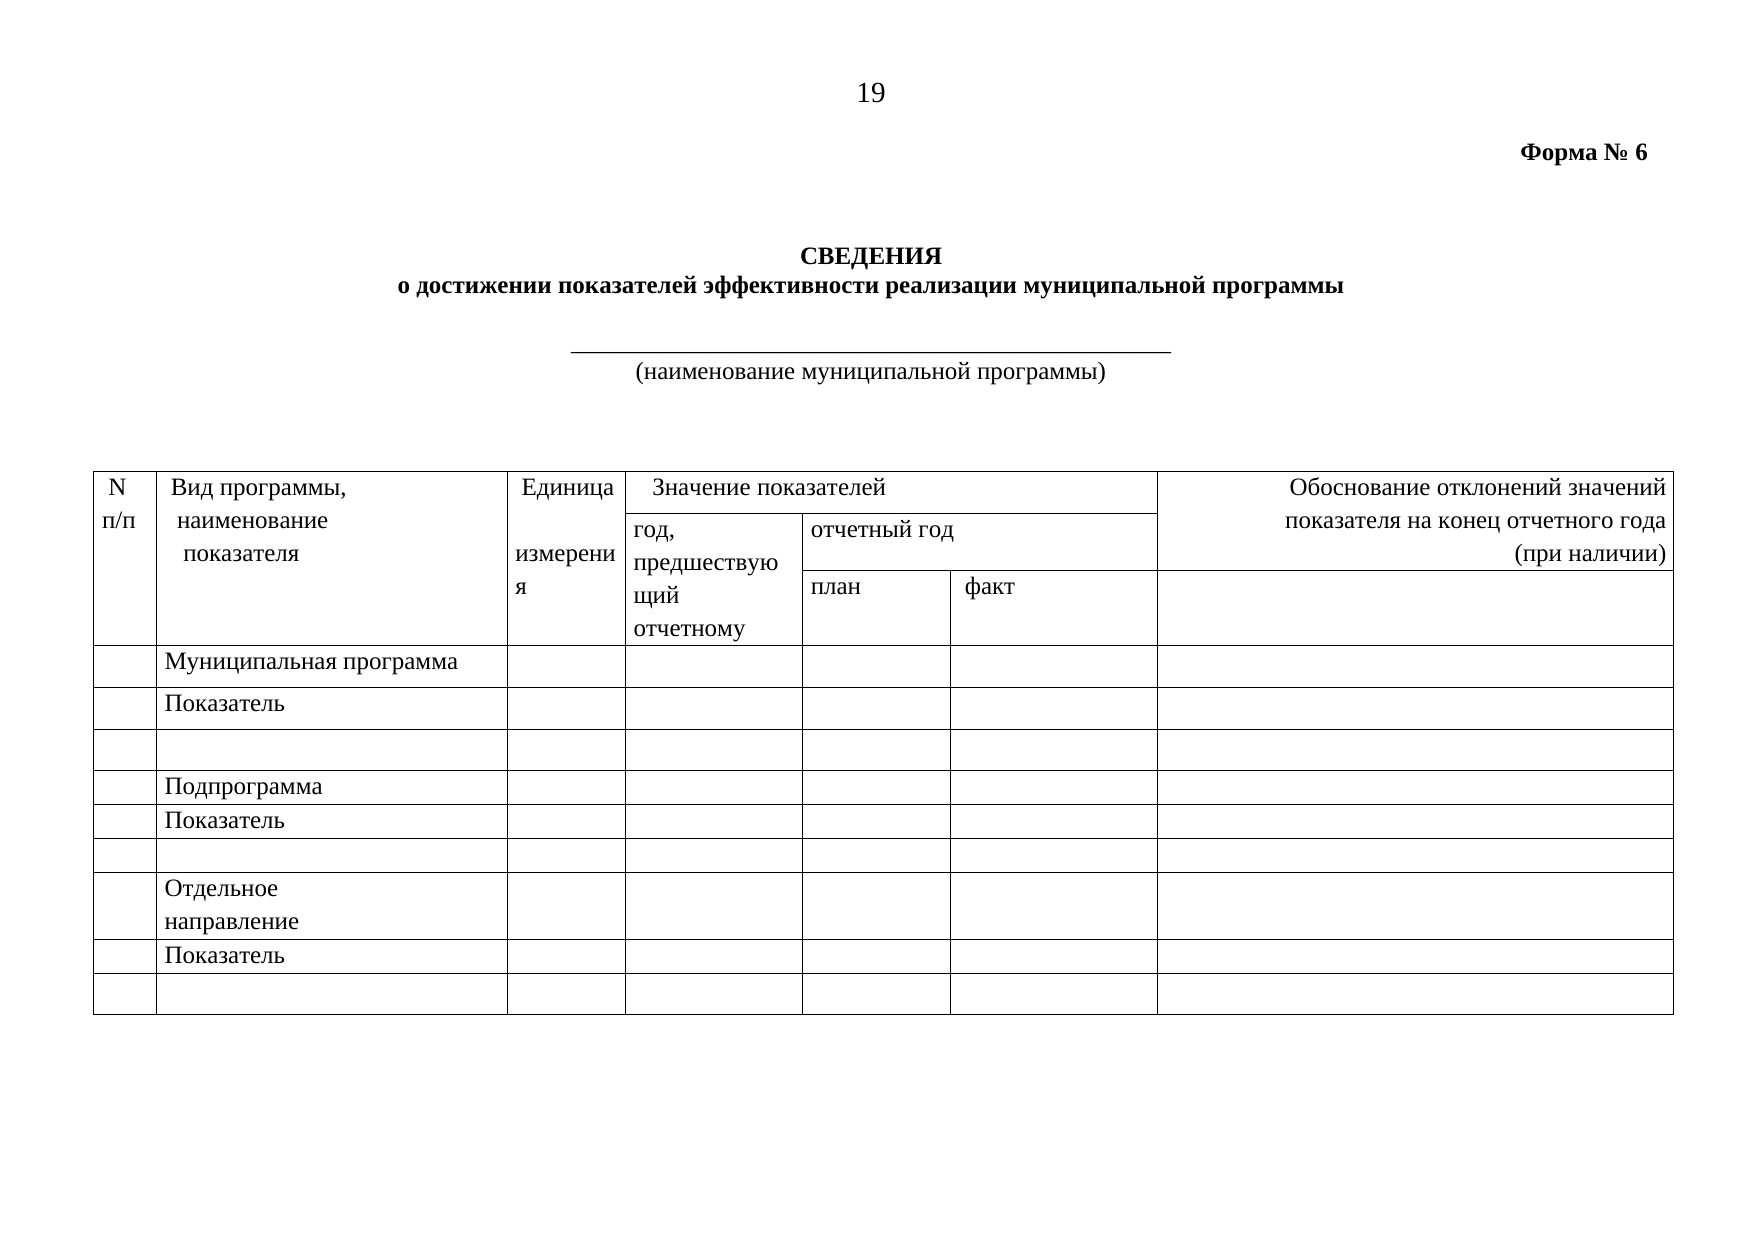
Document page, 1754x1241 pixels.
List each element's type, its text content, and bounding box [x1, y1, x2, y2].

table_cell [1158, 873, 1673, 939]
table_cell [803, 940, 950, 973]
table_cell [94, 839, 156, 872]
table_cell [951, 873, 1157, 939]
table_cell [1158, 974, 1673, 1014]
table_cell [94, 688, 156, 728]
table_cell Показатель [157, 688, 507, 728]
table_cell [1158, 730, 1673, 770]
text СВЕДЕНИЯ [94, 241, 1648, 270]
table_cell [94, 873, 156, 939]
table_cell [803, 873, 950, 939]
table_cell [508, 940, 625, 973]
table_cell [1158, 839, 1673, 872]
table_cell [951, 940, 1157, 973]
table_cell план [803, 571, 950, 645]
table_cell [803, 688, 950, 728]
table_cell [951, 646, 1157, 687]
table_header Значение показателей [626, 472, 1157, 513]
table_header N п/п [94, 472, 156, 645]
table_cell [803, 771, 950, 804]
table_cell [508, 805, 625, 838]
table_cell [803, 974, 950, 1014]
table_cell [157, 839, 507, 872]
table_cell [626, 688, 802, 728]
table_cell отчетный год [803, 514, 1157, 570]
table_cell [508, 730, 625, 770]
table_cell Подпрограмма [157, 771, 507, 804]
table_cell [94, 974, 156, 1014]
table_cell [1158, 805, 1673, 838]
table_cell [1158, 571, 1673, 645]
table_cell [1158, 771, 1673, 804]
table_cell [508, 974, 625, 1014]
table_cell [1158, 940, 1673, 973]
table_cell [951, 805, 1157, 838]
table_cell [951, 771, 1157, 804]
table_header Вид программы, наименование показателя [157, 472, 507, 645]
table_cell [803, 646, 950, 687]
table_cell [94, 940, 156, 973]
table_cell [508, 688, 625, 728]
table_cell [94, 805, 156, 838]
text ________________________________________________ [94, 327, 1648, 356]
table_cell Показатель [157, 940, 507, 973]
table_header Обоснование отклонений значений показателя на конец отчетного года (при наличии) [1158, 472, 1673, 570]
table_cell [94, 730, 156, 770]
table_cell [157, 974, 507, 1014]
table_cell [803, 839, 950, 872]
table_cell [626, 940, 802, 973]
table_cell [626, 730, 802, 770]
table_cell [508, 646, 625, 687]
table_cell [626, 646, 802, 687]
table_header Единица измерения [508, 472, 625, 645]
table_cell [803, 730, 950, 770]
table_cell [157, 730, 507, 770]
table_cell Муниципальная программа [157, 646, 507, 687]
table_cell [508, 771, 625, 804]
text (наименование муниципальной программы) [94, 356, 1648, 385]
table_cell [94, 771, 156, 804]
table_cell [626, 974, 802, 1014]
table_cell Отдельное направление [157, 873, 507, 939]
table_cell [626, 873, 802, 939]
table_cell год, предшествующий отчетному [626, 514, 802, 645]
table_cell [626, 839, 802, 872]
table_cell [951, 974, 1157, 1014]
table_cell [626, 805, 802, 838]
text Форма № 6 [94, 137, 1648, 166]
table_cell факт [951, 571, 1157, 645]
table_cell [951, 688, 1157, 728]
table_cell [1158, 646, 1673, 687]
table_cell [951, 730, 1157, 770]
table_cell [94, 646, 156, 687]
table_cell [508, 873, 625, 939]
table_cell [951, 839, 1157, 872]
table_cell Показатель [157, 805, 507, 838]
table_cell [626, 771, 802, 804]
text о достижении показателей эффективности реализации муниципальной программы [94, 270, 1648, 298]
table_cell [1158, 688, 1673, 728]
table_cell [508, 839, 625, 872]
table_cell [803, 805, 950, 838]
